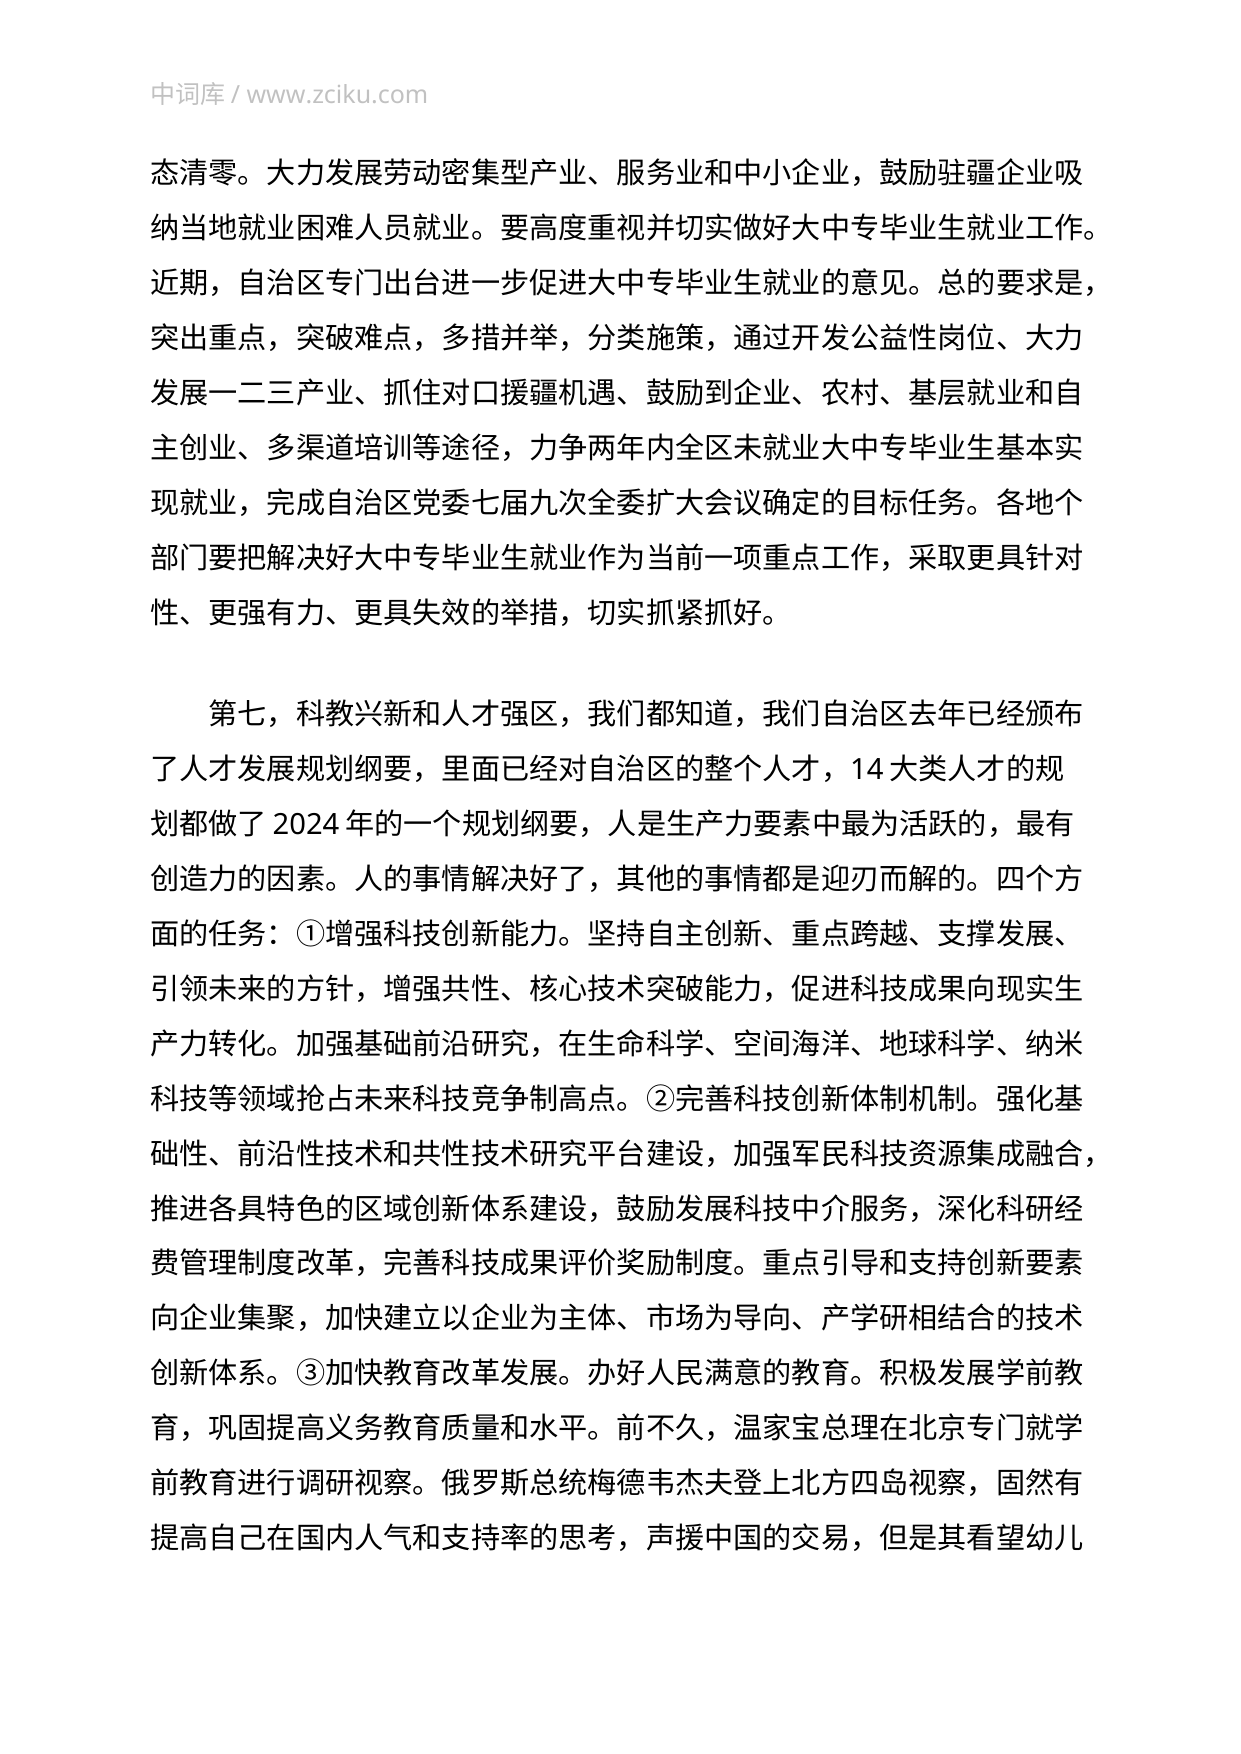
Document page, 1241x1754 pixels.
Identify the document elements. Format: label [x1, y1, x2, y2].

text [150, 150, 1090, 631]
text [150, 691, 1090, 1557]
